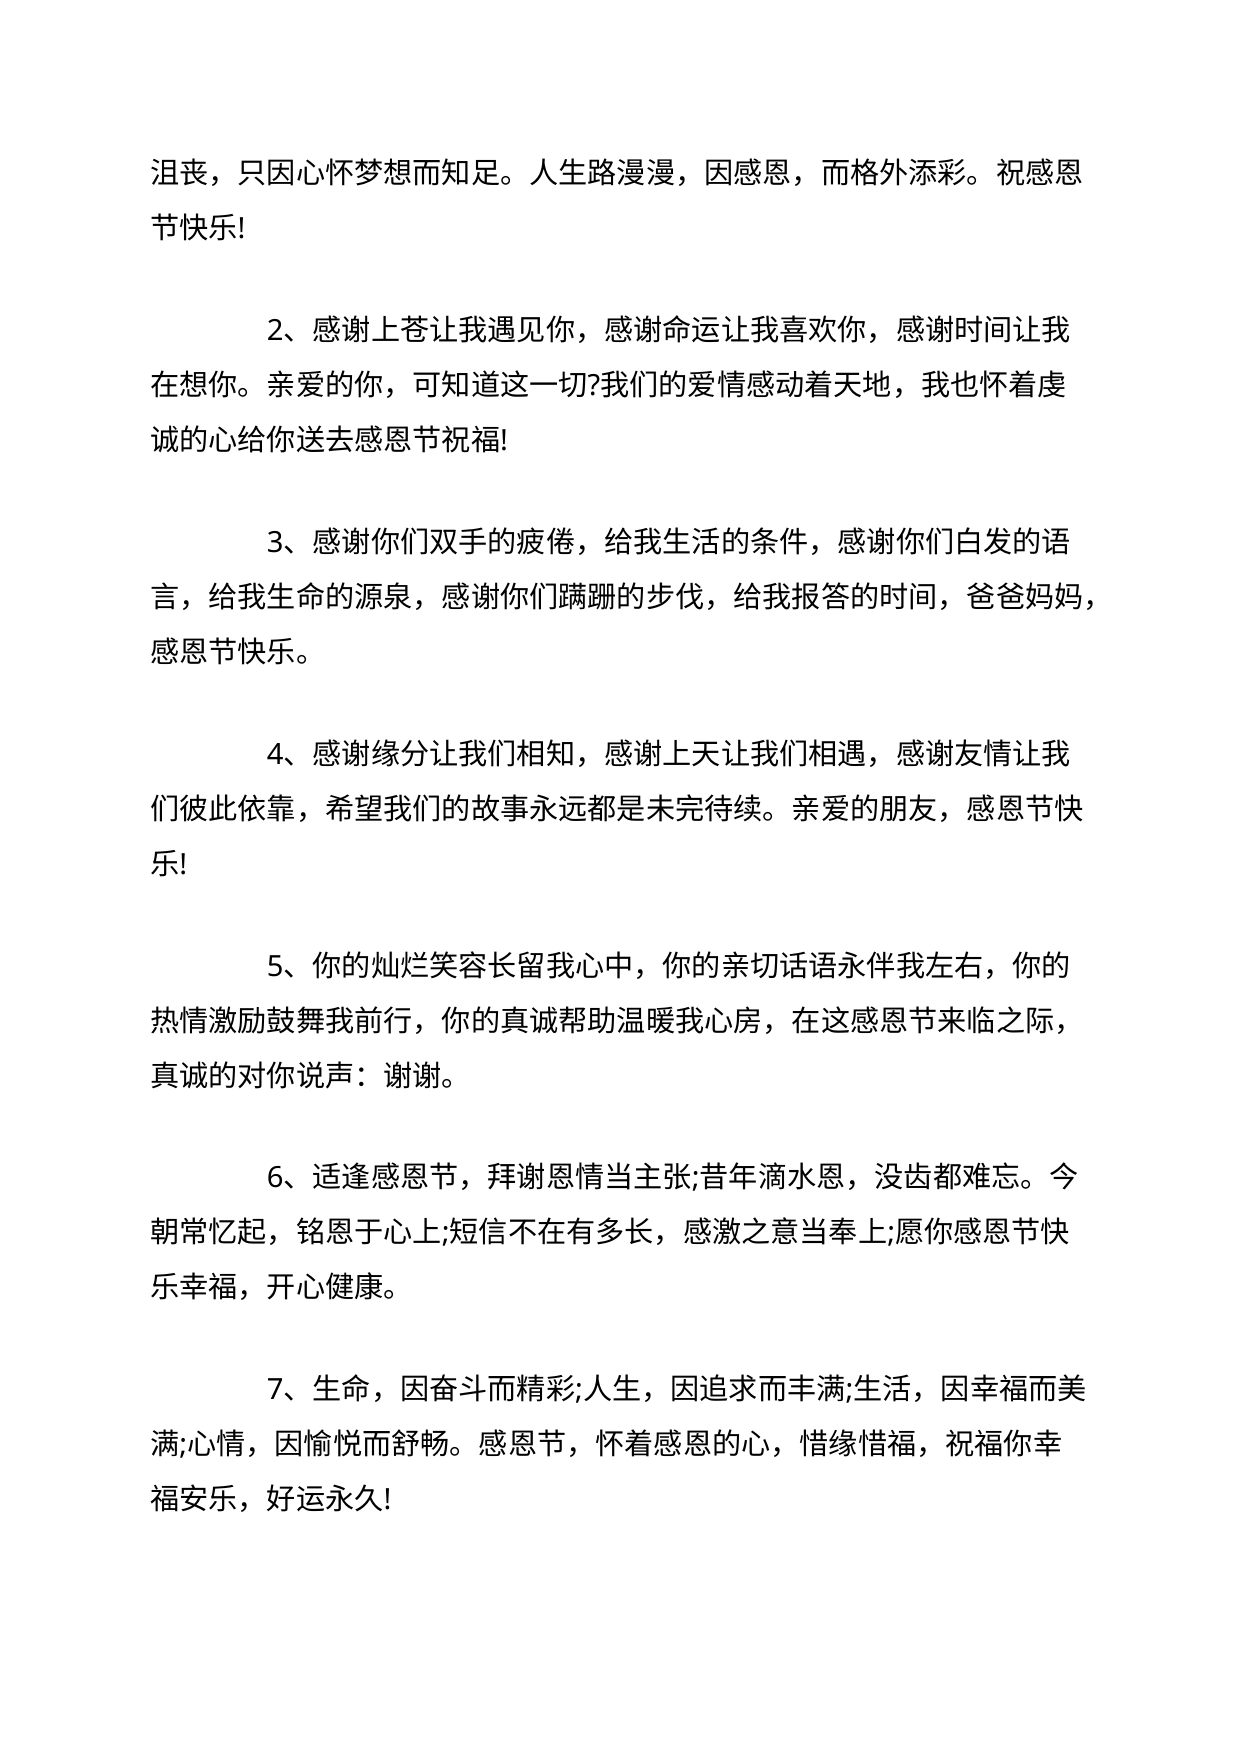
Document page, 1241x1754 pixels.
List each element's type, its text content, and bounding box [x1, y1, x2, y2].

text 6、适逢感恩节，拜谢恩情当主张;昔年滴水恩，没齿都难忘。今朝常忆起，铭恩于心上;短信不在有多长，感激之意当奉上;愿你感恩节快乐幸福，开心健康。 [150, 1154, 1090, 1306]
text 5、你的灿烂笑容长留我心中，你的亲切话语永伴我左右，你的热情激励鼓舞我前行，你的真诚帮助温暖我心房，在这感恩节来临之际，真诚的对你说声：谢谢。 [150, 942, 1090, 1094]
text 2、感谢上苍让我遇见你，感谢命运让我喜欢你，感谢时间让我在想你。亲爱的你，可知道这一切?我们的爱情感动着天地，我也怀着虔诚的心给你送去感恩节祝福! [150, 307, 1090, 459]
text 3、感谢你们双手的疲倦，给我生活的条件，感谢你们白发的语言，给我生命的源泉，感谢你们蹒跚的步伐，给我报答的时间，爸爸妈妈，感恩节快乐。 [150, 519, 1090, 671]
text 7、生命，因奋斗而精彩;人生，因追求而丰满;生活，因幸福而美满;心情，因愉悦而舒畅。感恩节，怀着感恩的心，惜缘惜福，祝福你幸福安乐，好运永久! [150, 1366, 1090, 1518]
text 4、感谢缘分让我们相知，感谢上天让我们相遇，感谢友情让我们彼此依靠，希望我们的故事永远都是未完待续。亲爱的朋友，感恩节快乐! [150, 731, 1090, 883]
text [150, 150, 1090, 247]
